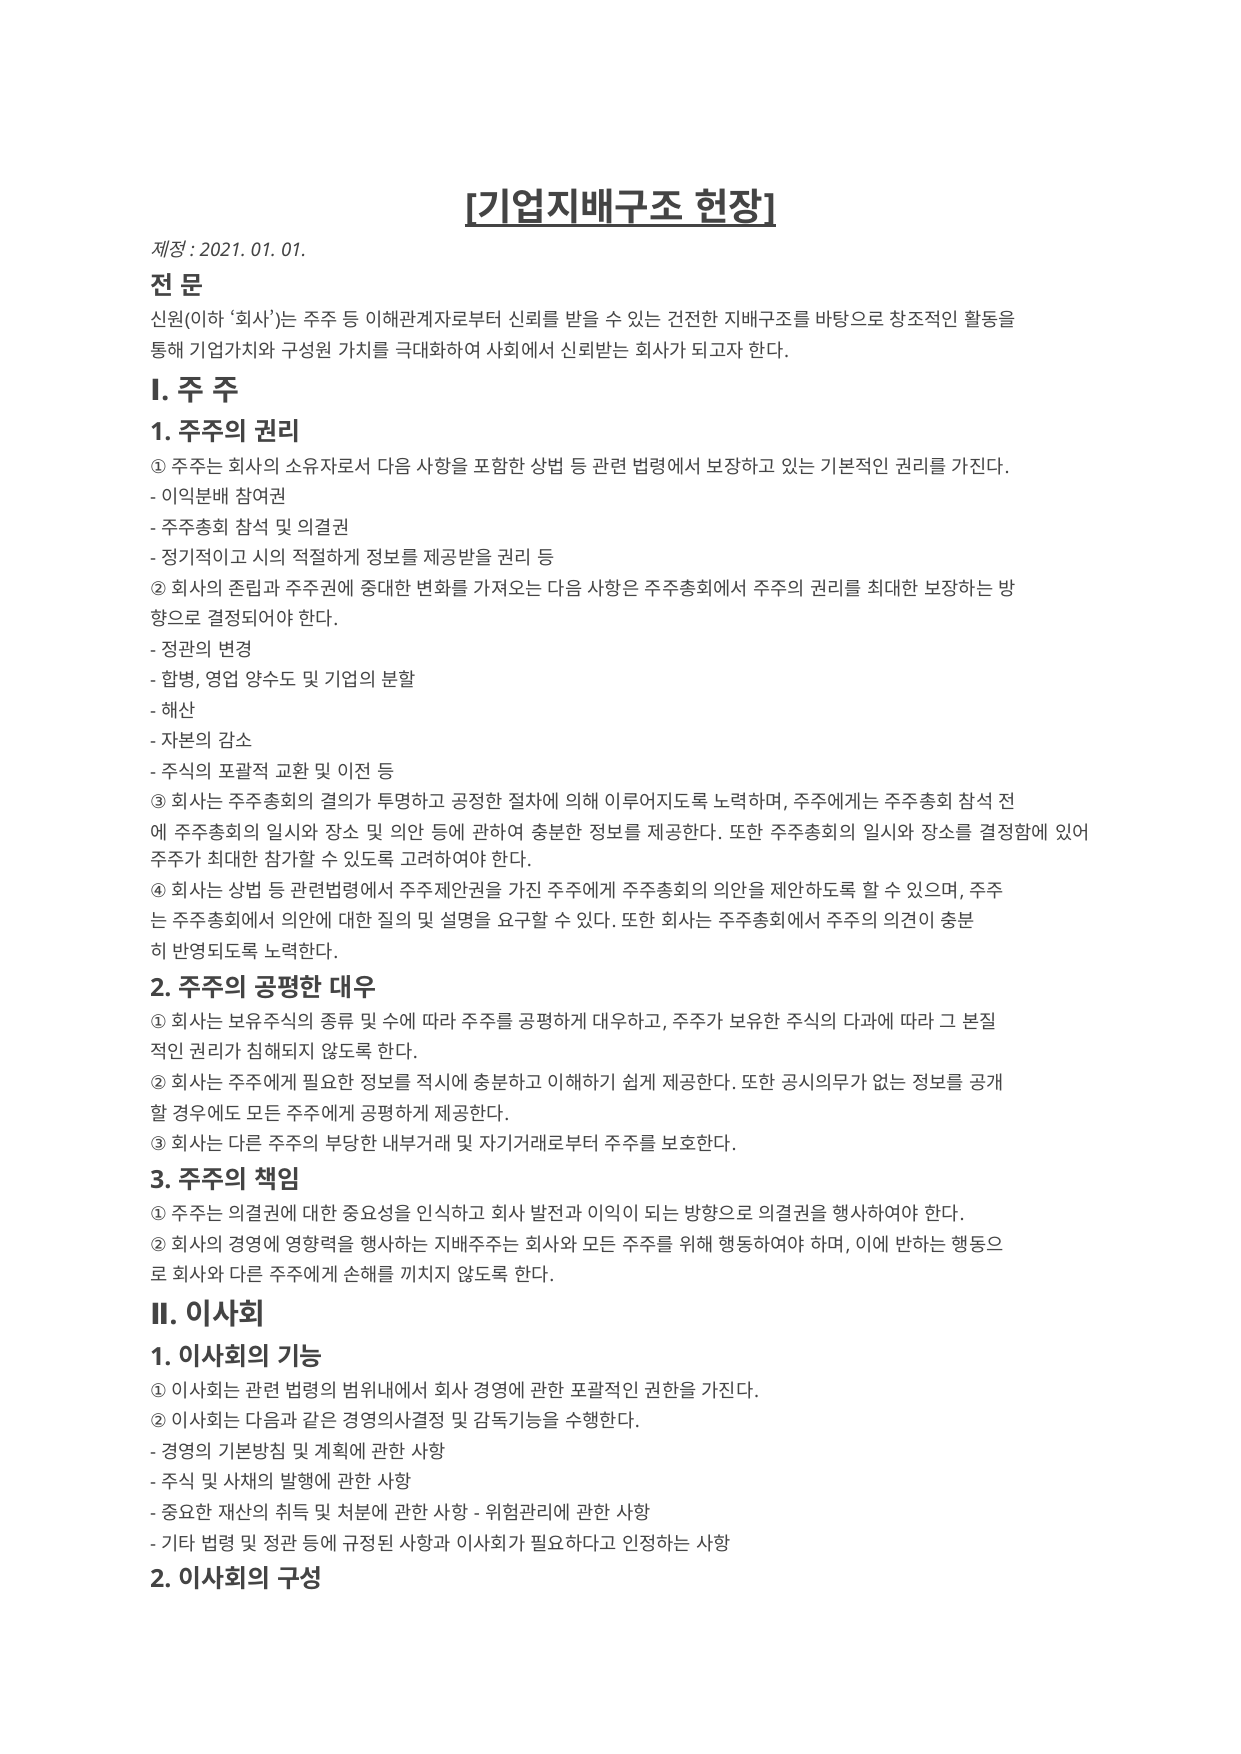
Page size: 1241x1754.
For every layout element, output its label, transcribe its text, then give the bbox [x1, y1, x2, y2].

text 전 문 [150, 266, 1090, 302]
text ③ 회사는 다른 주주의 부당한 내부거래 및 자기거래로부터 주주를 보호한다. [150, 1129, 1090, 1156]
text - 주주총회 참석 및 의결권 [150, 512, 1090, 540]
text 로 회사와 다른 주주에게 손해를 끼치지 않도록 한다. [150, 1260, 1090, 1287]
text 2. 이사회의 구성 [150, 1559, 1090, 1595]
text ② 회사의 존립과 주주권에 중대한 변화를 가져오는 다음 사항은 주주총회에서 주주의 권리를 최대한 보장하는 방 [150, 573, 1090, 601]
text 3. 주주의 책임 [150, 1159, 1090, 1195]
text - 주식의 포괄적 교환 및 이전 등 [150, 757, 1090, 784]
text 제정 : 2021. 01. 01. [150, 235, 1090, 262]
text - 합병, 영업 양수도 및 기업의 분할 [150, 665, 1090, 692]
text 2. 주주의 공평한 대우 [150, 967, 1090, 1003]
text - 이익분배 참여권 [150, 482, 1090, 509]
text 할 경우에도 모든 주주에게 공평하게 제공한다. [150, 1098, 1090, 1125]
text - 주식 및 사채의 발행에 관한 사항 [150, 1467, 1090, 1494]
text 향으로 결정되어야 한다. [150, 604, 1090, 631]
text - 해산 [150, 696, 1090, 723]
text 적인 권리가 침해되지 않도록 한다. [150, 1037, 1090, 1064]
text Ⅱ. 이사회 [150, 1290, 1090, 1333]
text 는 주주총회에서 의안에 대한 질의 및 설명을 요구할 수 있다. 또한 회사는 주주총회에서 주주의 의견이 충분 [150, 906, 1090, 933]
text 히 반영되도록 노력한다. [150, 936, 1090, 964]
text 통해 기업가치와 구성원 가치를 극대화하여 사회에서 신뢰받는 회사가 되고자 한다. [150, 336, 1090, 363]
text ① 회사는 보유주식의 종류 및 수에 따라 주주를 공평하게 대우하고, 주주가 보유한 주식의 다과에 따라 그 본질 [150, 1007, 1090, 1034]
text ④ 회사는 상법 등 관련법령에서 주주제안권을 가진 주주에게 주주총회의 의안을 제안하도록 할 수 있으며, 주주 [150, 875, 1090, 903]
text - 정관의 변경 [150, 634, 1090, 662]
text - 자본의 감소 [150, 726, 1090, 753]
text - 정기적이고 시의 적절하게 정보를 제공받을 권리 등 [150, 543, 1090, 570]
text 1. 주주의 권리 [150, 412, 1090, 448]
text - 경영의 기본방침 및 계획에 관한 사항 [150, 1437, 1090, 1464]
text ② 회사는 주주에게 필요한 정보를 적시에 충분하고 이해하기 쉽게 제공한다. 또한 공시의무가 없는 정보를 공개 [150, 1068, 1090, 1095]
text ① 주주는 의결권에 대한 중요성을 인식하고 회사 발전과 이익이 되는 방향으로 의결권을 행사하여야 한다. [150, 1199, 1090, 1226]
text 에 주주총회의 일시와 장소 및 의안 등에 관하여 충분한 정보를 제공한다. 또한 주주총회의 일시와 장소를 결정함에 있어 주주가 최대한 참가할 수 있도록 고려하여야 한다. [150, 818, 1090, 872]
text - 기타 법령 및 정관 등에 규정된 사항과 이사회가 필요하다고 인정하는 사항 [150, 1528, 1090, 1555]
text ② 이사회는 다음과 같은 경영의사결정 및 감독기능을 수행한다. [150, 1406, 1090, 1433]
text - 중요한 재산의 취득 및 처분에 관한 사항 - 위험관리에 관한 사항 [150, 1498, 1090, 1525]
text ③ 회사는 주주총회의 결의가 투명하고 공정한 절차에 의해 이루어지도록 노력하며, 주주에게는 주주총회 참석 전 [150, 787, 1090, 814]
text Ⅰ. 주 주 [150, 366, 1090, 408]
text ② 회사의 경영에 영향력을 행사하는 지배주주는 회사와 모든 주주를 위해 행동하여야 하며, 이에 반하는 행동으 [150, 1229, 1090, 1256]
text 신원(이하 ‘회사’)는 주주 등 이해관계자로부터 신뢰를 받을 수 있는 건전한 지배구조를 바탕으로 창조적인 활동을 [150, 305, 1090, 332]
text [기업지배구조 헌장] [150, 177, 1090, 232]
text 1. 이사회의 기능 [150, 1336, 1090, 1372]
text ① 주주는 회사의 소유자로서 다음 사항을 포함한 상법 등 관련 법령에서 보장하고 있는 기본적인 권리를 가진다. [150, 451, 1090, 479]
text ① 이사회는 관련 법령의 범위내에서 회사 경영에 관한 포괄적인 권한을 가진다. [150, 1376, 1090, 1403]
